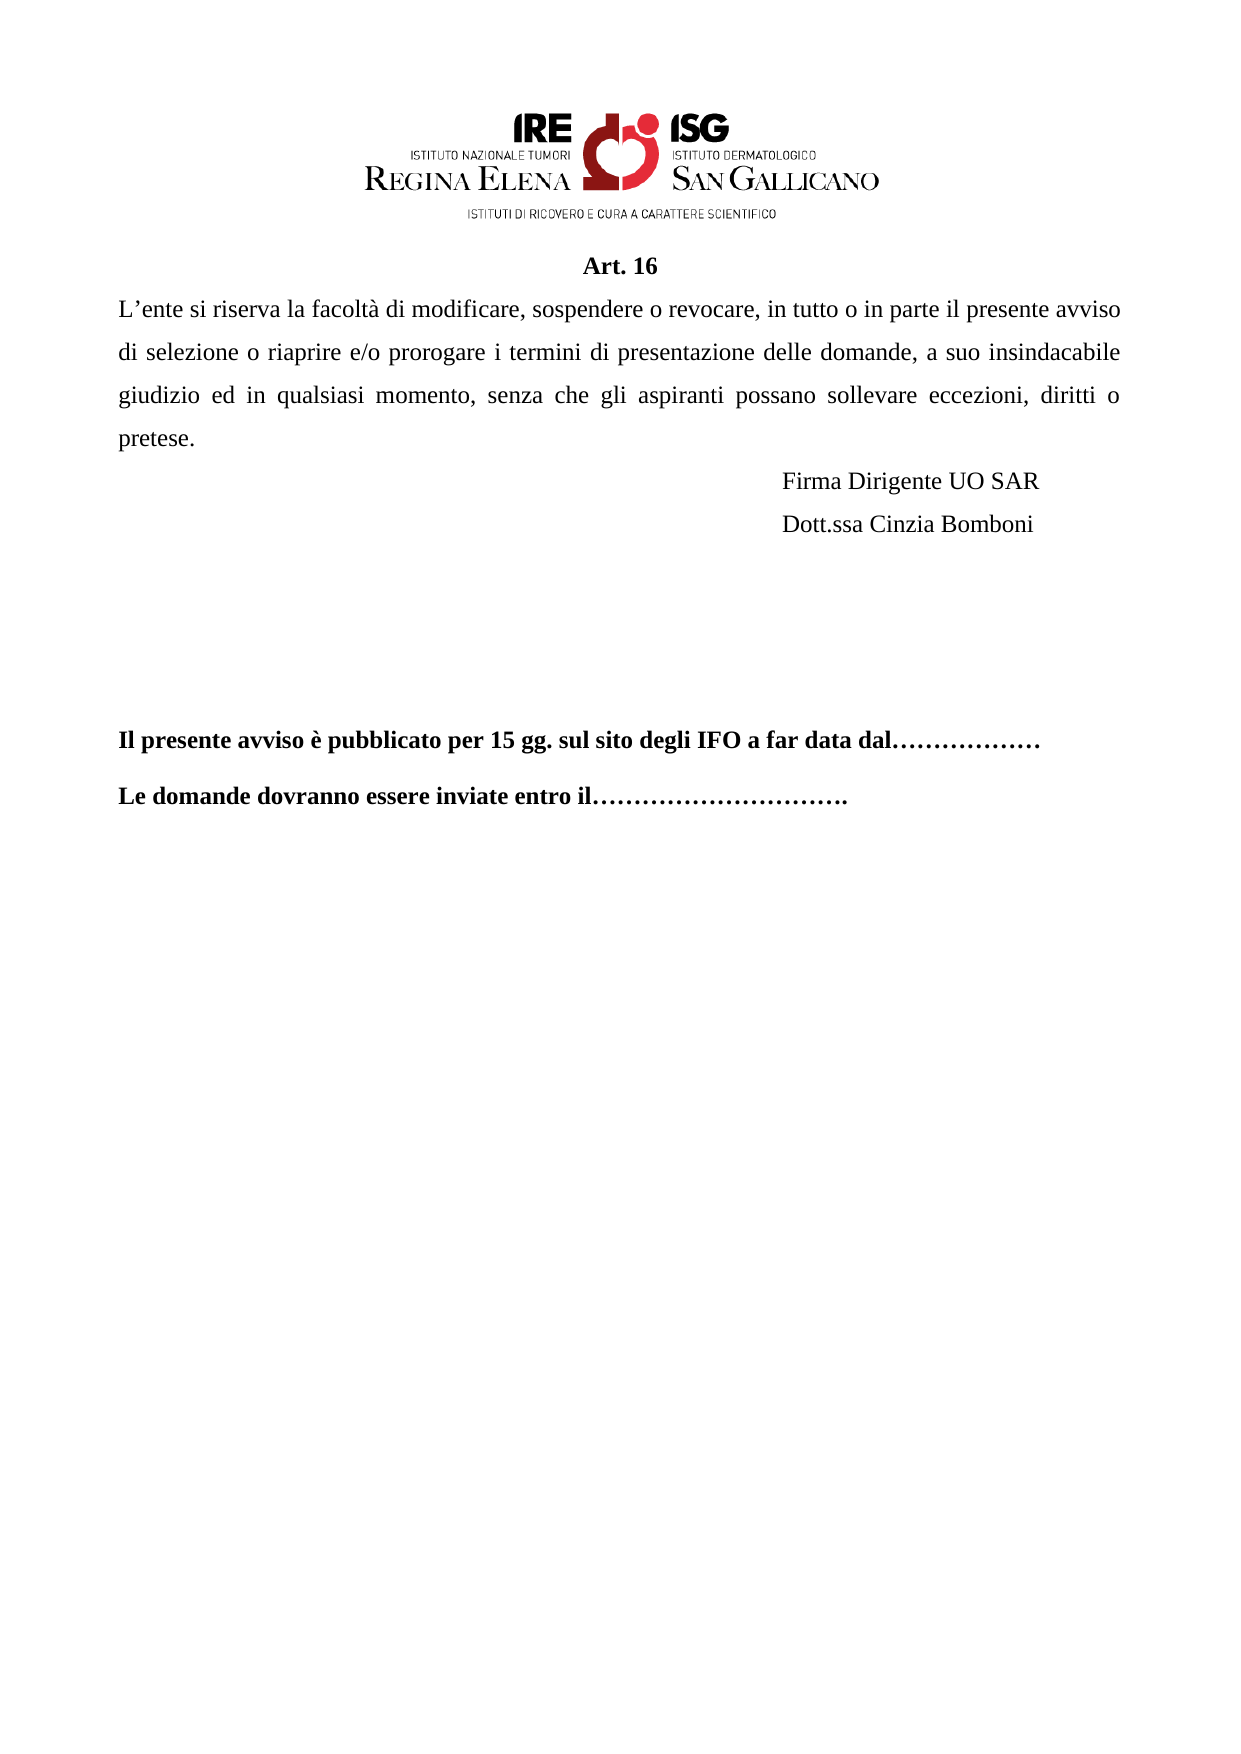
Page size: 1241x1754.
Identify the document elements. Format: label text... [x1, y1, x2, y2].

text Le domande dovranno essere inviate entro il…………………………. [118, 781, 1122, 809]
text L’ente si riserva la facoltà di modificare, sospendere o revocare, in tutto o in parte il presente avviso di selezione o riaprire e/o prorogare i termini di presentazione delle domande, a suo insindacabile giudizio ed in qualsiasi momento, senza che gli aspiranti possano sollevare eccezioni, diritti o pretese. [118, 294, 1122, 452]
text Firma Dirigente UO SAR [708, 466, 1122, 495]
text Dott.ssa Cinzia Bomboni [708, 509, 1122, 538]
text Art. 16 [118, 251, 1122, 279]
text Il presente avviso è pubblicato per 15 gg. sul sito degli IFO a far data dal……………… [118, 725, 1122, 754]
picture [118, 73, 1123, 251]
